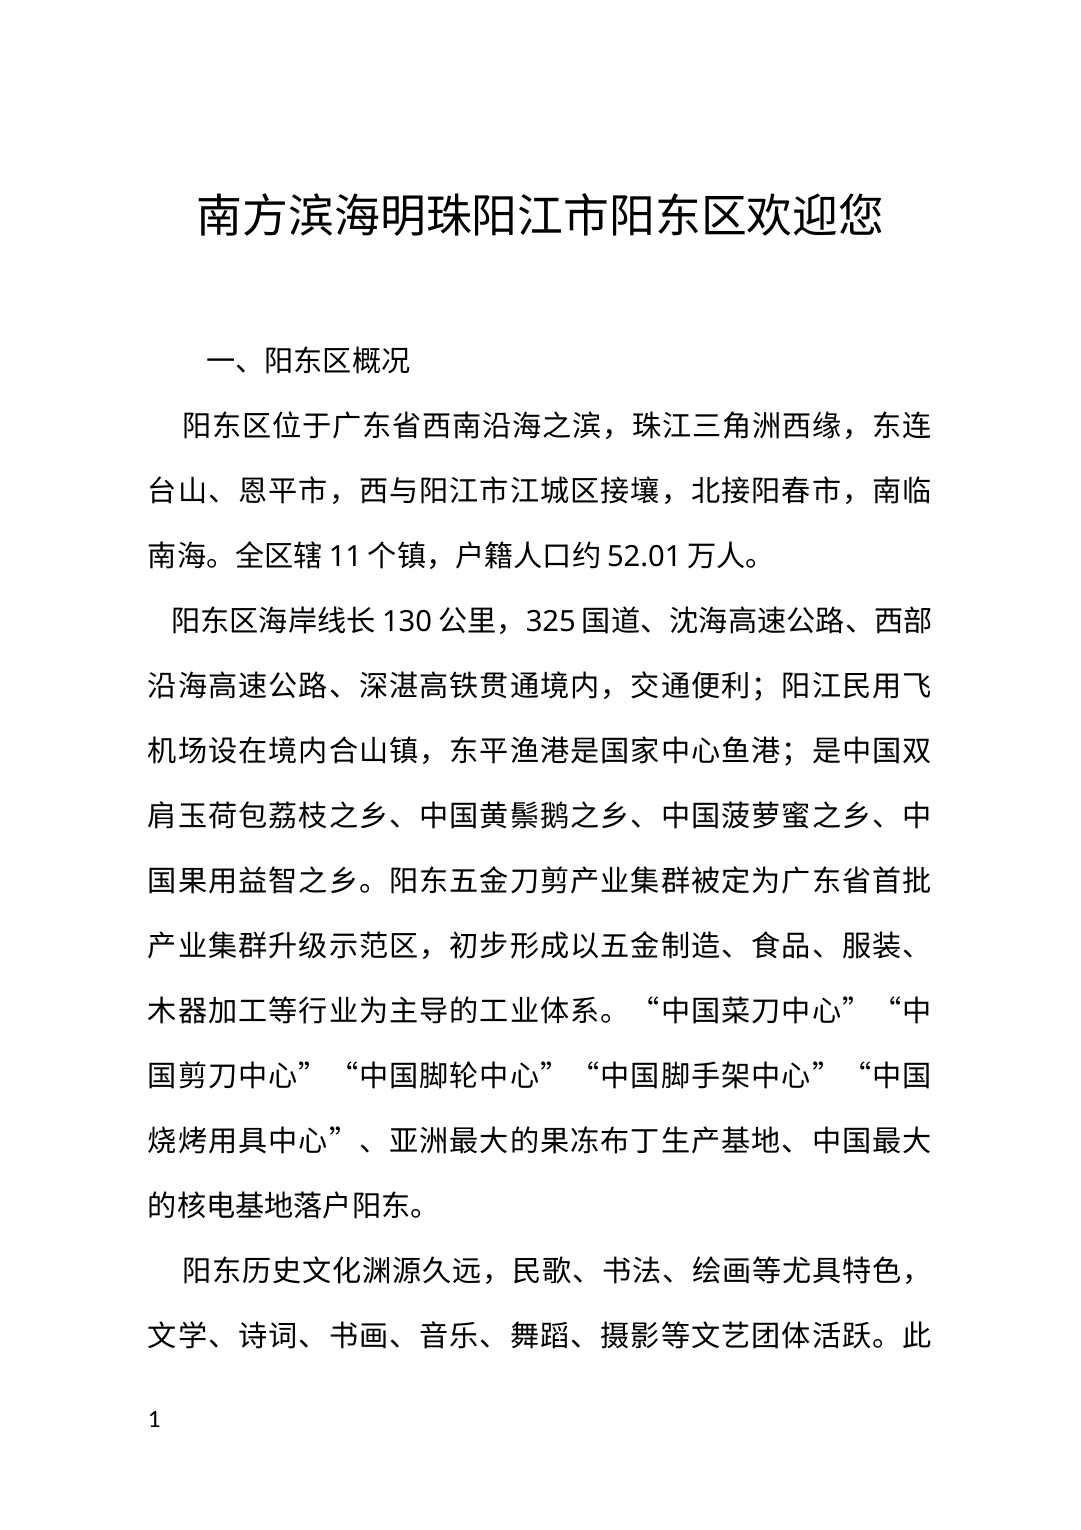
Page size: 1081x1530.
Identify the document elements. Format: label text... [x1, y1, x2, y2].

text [148, 1236, 933, 1366]
text 南方滨海明珠阳江市阳东区欢迎您 [148, 163, 933, 261]
text 阳东区海岸线长130公里，325国道、沈海高速公路、西部沿海高速公路、深湛高铁贯通境内，交通便利；阳江民用飞机场设在境内合山镇，东平渔港是国家中心鱼港；是中国双肩玉荷包荔枝之乡、中国黄鬃鹅之乡、中国菠萝蜜之乡、中国果用益智之乡。阳东五金刀剪产业集群被定为广东省首批产业集群升级示范区，初步形成以五金制造、食品、服装、木器加工等行业为主导的工业体系。“中国菜刀中心”“中国剪刀中心”“中国脚轮中心”“中国脚手架中心”“中国烧烤用具中心”、亚洲最大的果冻布丁生产基地、中国最大的核电基地落户阳东。 [148, 586, 933, 1236]
text 阳东区位于广东省西南沿海之滨，珠江三角洲西缘，东连台山、恩平市，西与阳江市江城区接壤，北接阳春市，南临南海。全区辖11个镇，户籍人口约52.01万人。 [148, 391, 933, 586]
text 一、阳东区概况 [148, 326, 933, 391]
